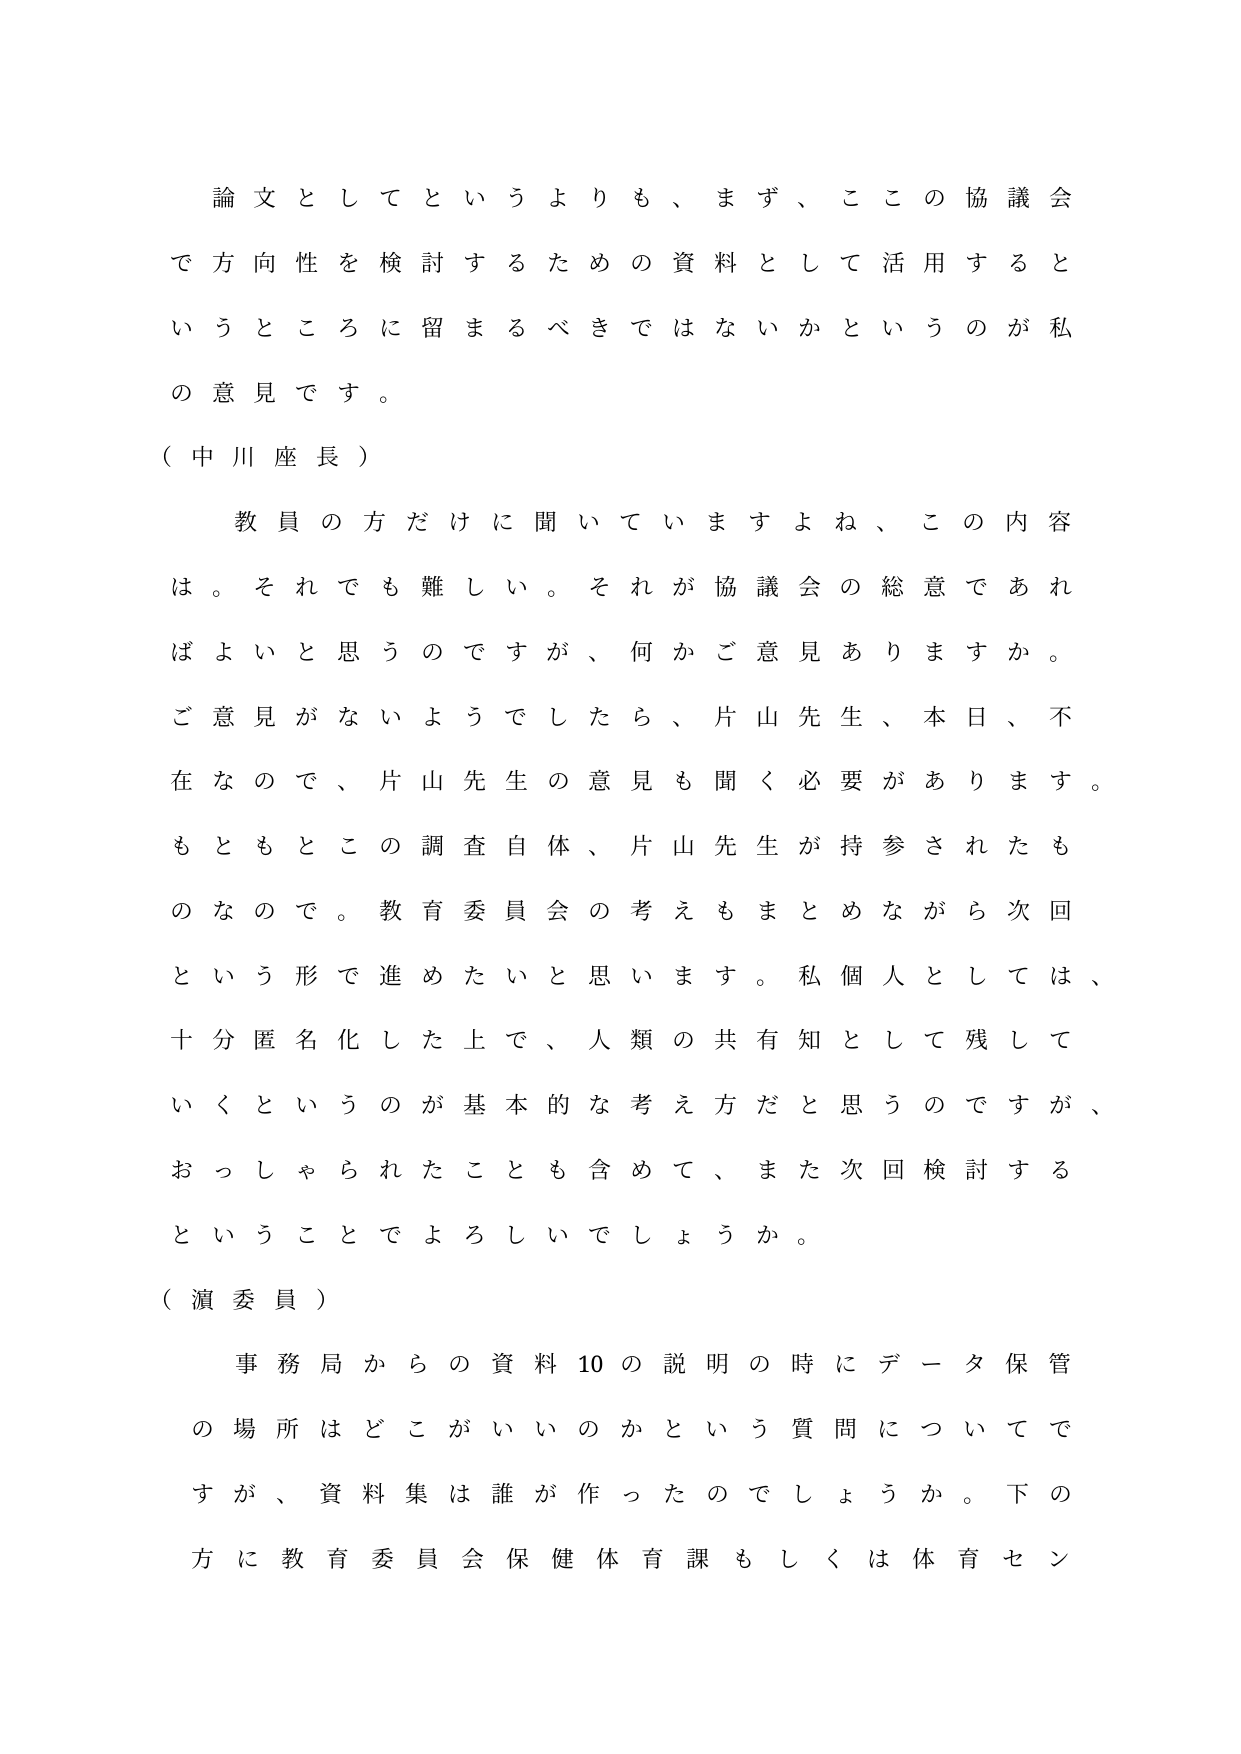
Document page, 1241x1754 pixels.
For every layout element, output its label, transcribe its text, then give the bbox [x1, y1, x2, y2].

text 論文としてというよりも、まず、ここの協議会で方向性を検討するための資料として活用するというところに留まるべきではないかというのが私の意見です。 [170, 164, 1091, 423]
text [149, 1331, 1091, 1590]
text 教員の方だけに聞いていますよね、この内容は。それでも難しい。それが協議会の総意であればよいと思うのですが、何かご意見ありますか。ご意見がないようでしたら、片山先生、本日、不在なので、片山先生の意見も聞く必要があります。もともとこの調査自体、片山先生が持参されたものなので。教育委員会の考えもまとめながら次回という形で進めたいと思います。私個人としては、十分匿名化した上で、人類の共有知として残していくというのが基本的な考え方だと思うのですが、おっしゃられたことも含めて、また次回検討するということでよろしいでしょうか。 [149, 488, 1091, 1266]
text （濵委員） [149, 1266, 1091, 1331]
text （中川座長） [149, 423, 1091, 488]
